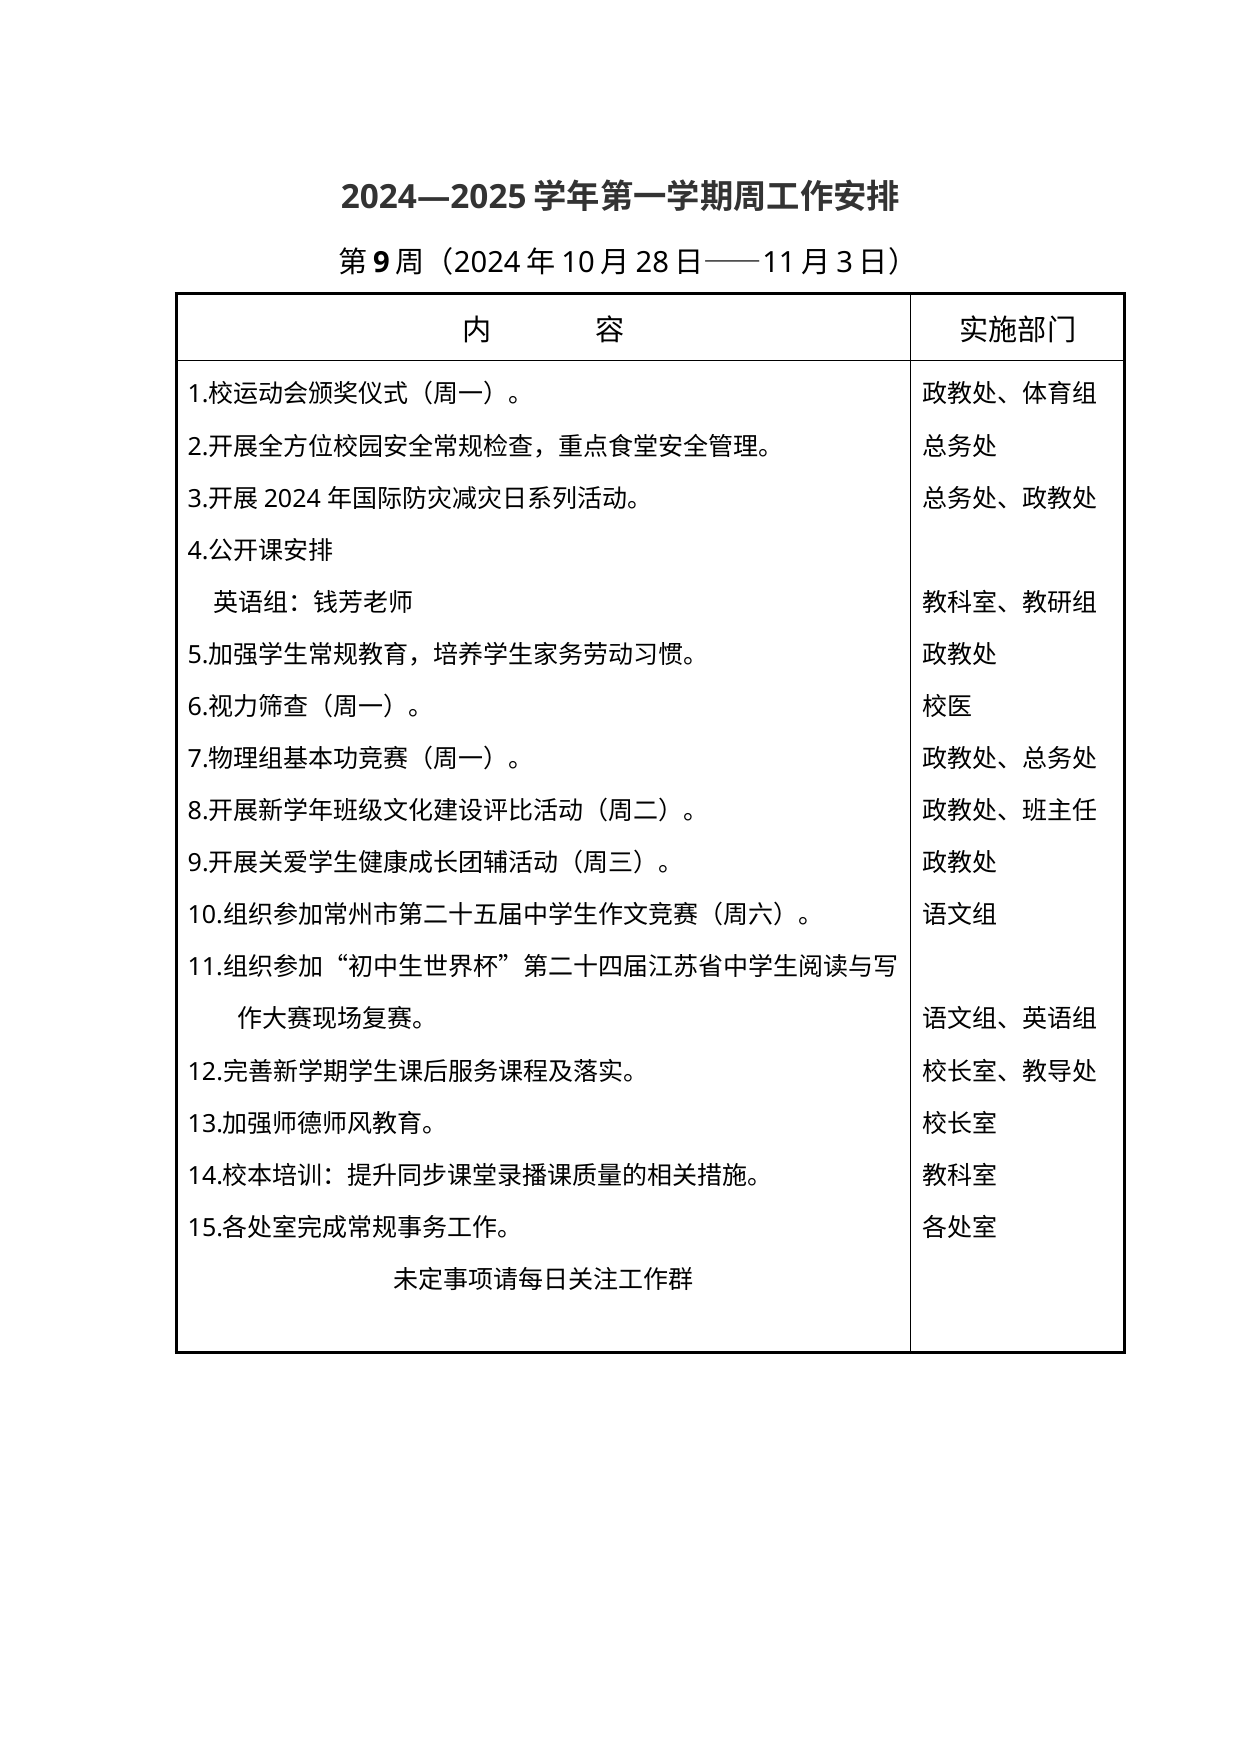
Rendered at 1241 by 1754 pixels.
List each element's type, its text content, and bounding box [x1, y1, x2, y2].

text 第9周（2024年10月28日——11月3日） [187, 227, 1053, 292]
table_header 内 容 [178, 295, 910, 360]
table_cell 1.校运动会颁奖仪式（周一）。 2.开展全方位校园安全常规检查，重点食堂安全管理。 3.开展2024 年国际防灾减灾日系列活动。 4.公开课安排 英语组：钱芳老师 5.加强学生常规教育，培养学生家务劳动习惯。 6.视力筛查（周一）。 7.物理组基本功竞赛（周一）。 8.开展新学年班级文化建设评比活动（周二）。 9.开展关爱学生健康成长团辅活动（周三）。 10.组织参加常州市第二十五届中学生作文竞赛（周六）。 11.组织参加“初中生世界杯”第二十四届江苏省中学生阅读与写作大赛现场复赛。 12.完善新学期学生课后服务课程及落实。 13.加强师德师风教育。 14.校本培训：提升同步课堂录播课质量的相关措施。 15.各处室完成常规事务工作。 未定事项请每日关注工作群 [178, 361, 910, 1351]
table_header 实施部门 [911, 295, 1123, 360]
table_cell 政教处、体育组 总务处 总务处、政教处 教科室、教研组 政教处 校医 政教处、总务处 政教处、班主任 政教处 语文组 语文组、英语组 校长室、教导处 校长室 教科室 各处室 [911, 361, 1123, 1351]
text 2024—2025学年第一学期周工作安排 [187, 162, 1053, 227]
